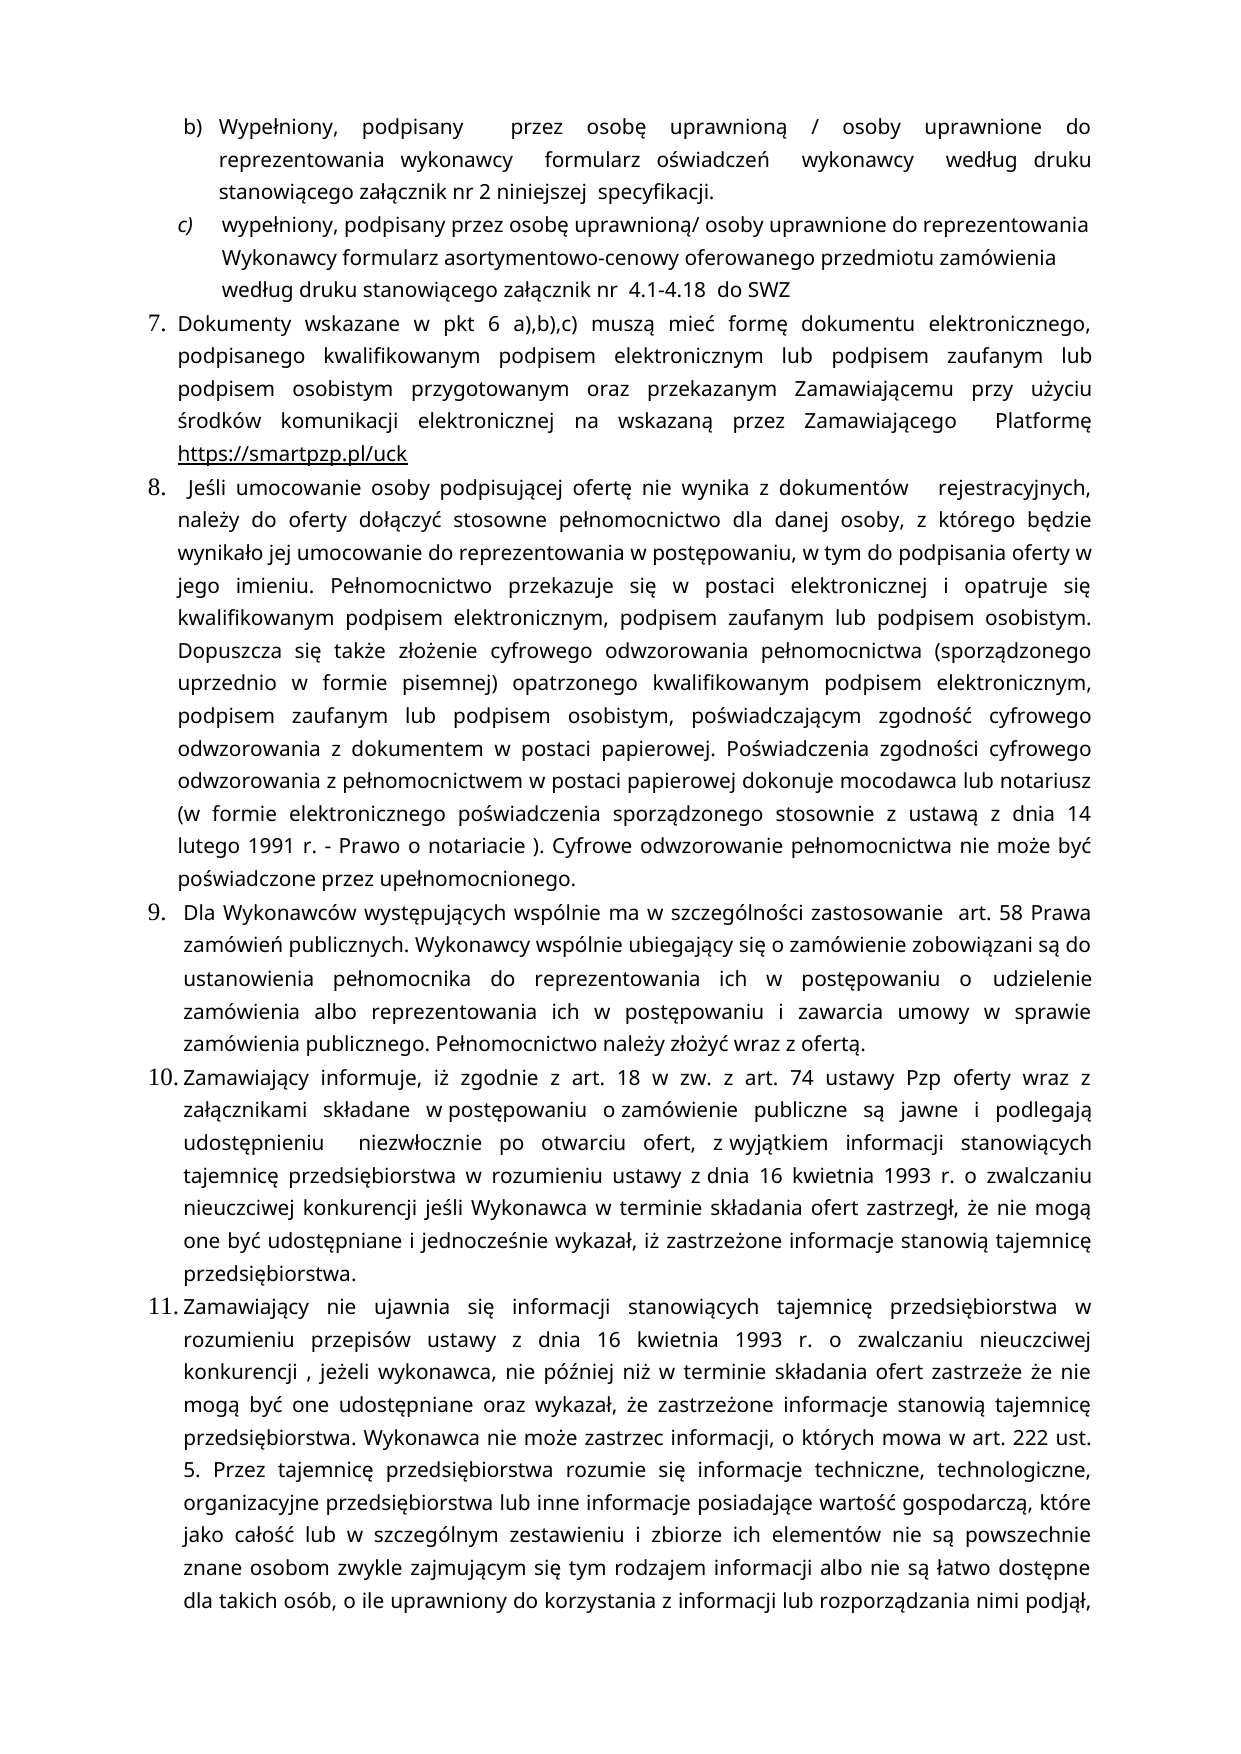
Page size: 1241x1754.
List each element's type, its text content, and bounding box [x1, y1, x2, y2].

list Dokumenty wskazane w pkt 6 a),b),c) muszą mieć formę dokumentu elektronicznego, podpisanego kwalifikowanym podpisem elektronicznym lub podpisem zaufanym lub podpisem osobistym przygotowanym oraz przekazanym Zamawiającemu przy użyciu środków komunikacji elektronicznej na wskazaną przez Zamawiającego Platformę https://smartpzp.pl/uck [148, 308, 1092, 468]
list Wypełniony, podpisany przez osobę uprawnioną / osoby uprawnione do reprezentowania wykonawcy formularz oświadczeń wykonawcy według druku stanowiącego załącznik nr 2 niniejszej specyfikacji. [183, 112, 1092, 206]
list wypełniony, podpisany przez osobę uprawnioną/ osoby uprawnione do reprezentowania Wykonawcy formularz asortymentowo-cenowy oferowanego przedmiotu zamówienia według druku stanowiącego załącznik nr 4.1-4.18 do SWZ [177, 210, 1092, 304]
list Dla Wykonawców występujących wspólnie ma w szczególności zastosowanie art. 58 Prawa zamówień publicznych. Wykonawcy wspólnie ubiegający się o zamówienie zobowiązani są do ustanowienia pełnomocnika do reprezentowania ich w postępowaniu o udzielenie zamówienia albo reprezentowania ich w postępowaniu i zawarcia umowy w sprawie zamówienia publicznego. Pełnomocnictwo należy złożyć wraz z ofertą. [148, 897, 1092, 1058]
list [148, 1291, 1092, 1614]
list Zamawiający informuje, iż zgodnie z art. 18 w zw. z art. 74 ustawy Pzp oferty wraz z załącznikami składane w postępowaniu o zamówienie publiczne są jawne i podlegają udostępnieniu niezwłocznie po otwarciu ofert, z wyjątkiem informacji stanowiących tajemnicę przedsiębiorstwa w rozumieniu ustawy z dnia 16 kwietnia 1993 r. o zwalczaniu nieuczciwej konkurencji jeśli Wykonawca w terminie składania ofert zastrzegł, że nie mogą one być udostępniane i jednocześnie wykazał, iż zastrzeżone informacje stanowią tajemnicę przedsiębiorstwa. [148, 1062, 1092, 1287]
list Jeśli umocowanie osoby podpisującej ofertę nie wynika z dokumentów rejestracyjnych, należy do oferty dołączyć stosowne pełnomocnictwo dla danej osoby, z którego będzie wynikało jej umocowanie do reprezentowania w postępowaniu, w tym do podpisania oferty w jego imieniu. Pełnomocnictwo przekazuje się w postaci elektronicznej i opatruje się kwalifikowanym podpisem elektronicznym, podpisem zaufanym lub podpisem osobistym. Dopuszcza się także złożenie cyfrowego odwzorowania pełnomocnictwa (sporządzonego uprzednio w formie pisemnej) opatrzonego kwalifikowanym podpisem elektronicznym, podpisem zaufanym lub podpisem osobistym, poświadczającym zgodność cyfrowego odwzorowania z dokumentem w postaci papierowej. Poświadczenia zgodności cyfrowego odwzorowania z pełnomocnictwem w postaci papierowej dokonuje mocodawca lub notariusz (w formie elektronicznego poświadczenia sporządzonego stosownie z ustawą z dnia 14 lutego 1991 r. - Prawo o notariacie ). Cyfrowe odwzorowanie pełnomocnictwa nie może być poświadczone przez upełnomocnionego. [148, 472, 1092, 893]
